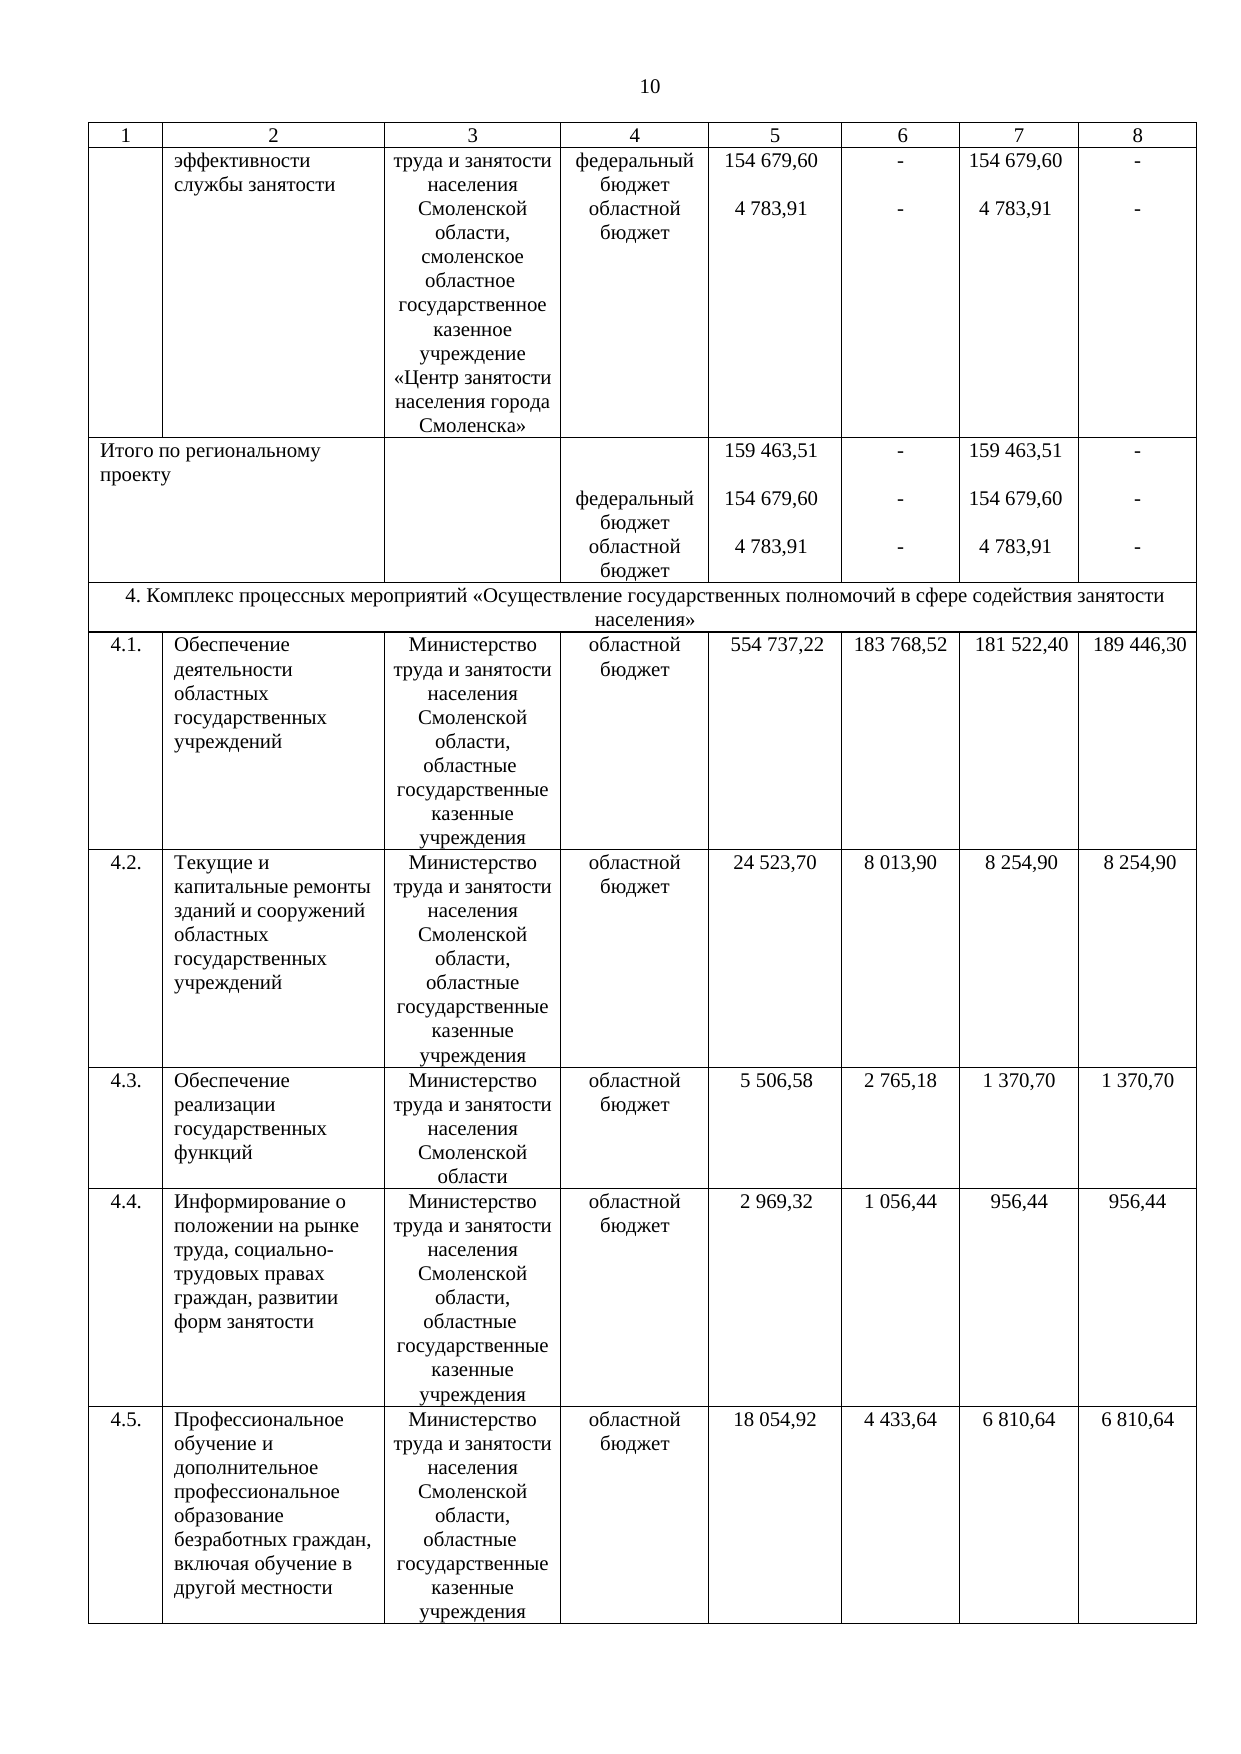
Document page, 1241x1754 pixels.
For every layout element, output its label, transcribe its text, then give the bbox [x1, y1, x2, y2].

table_cell 154 679,60 4 783,91 [709, 148, 841, 437]
table_cell Министерство труда и занятости населения Смоленской области, областные государственные казенные учреждения [385, 633, 560, 849]
table_cell областной бюджет [561, 633, 708, 849]
table_cell 181 522,40 [960, 633, 1078, 849]
table_cell 4. Комплекс процессных мероприятий «Осуществление государственных полномочий в сфере содействия занятости населения» [89, 583, 1196, 631]
table_cell - - - [1079, 438, 1196, 582]
table_cell 8 254,90 [960, 850, 1078, 1067]
table_cell областной бюджет [561, 850, 708, 1067]
table_cell Министерство труда и занятости населения Смоленской области [385, 1068, 560, 1188]
table_cell областной бюджет [561, 1189, 708, 1406]
table_cell эффективности службы занятости [163, 148, 384, 437]
table_cell Министерство труда и занятости населения Смоленской области, областные государственные казенные учреждения [385, 1189, 560, 1406]
table_cell 5 [709, 123, 841, 147]
table_cell 8 013,90 [842, 850, 959, 1067]
table_cell 1 056,44 [842, 1189, 959, 1406]
table_cell - - - [842, 438, 959, 582]
table_cell областной бюджет [561, 1407, 708, 1623]
table_cell 1 [89, 123, 162, 147]
table_cell 4.4. [89, 1189, 162, 1406]
table_cell Министерство труда и занятости населения Смоленской области, областные государственные казенные учреждения [385, 850, 560, 1067]
table_cell 189 446,30 [1079, 633, 1196, 849]
table_cell 6 810,64 [960, 1407, 1078, 1623]
table_cell областной бюджет [561, 1068, 708, 1188]
table_cell [385, 438, 560, 582]
table_cell 24 523,70 [709, 850, 841, 1067]
table_cell 554 737,22 [709, 633, 841, 849]
table_cell Профессиональное обучение и дополнительное профессиональное образование безработных граждан, включая обучение в другой местности [163, 1407, 384, 1623]
table_cell 3 [385, 123, 560, 147]
table_cell 5 506,58 [709, 1068, 841, 1188]
table_cell 7 [960, 123, 1078, 147]
table_cell Информирование о положении на рынке труда, социально-трудовых правах граждан, развитии форм занятости [163, 1189, 384, 1406]
table_cell Итого по региональному проекту [89, 438, 384, 582]
table_cell 1 370,70 [1079, 1068, 1196, 1188]
table_cell 4.1. [89, 633, 162, 849]
table_cell Обеспечение деятельности областных государственных учреждений [163, 633, 384, 849]
table_cell 183 768,52 [842, 633, 959, 849]
table_cell - - [842, 148, 959, 437]
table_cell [385, 1407, 560, 1623]
table_cell 956,44 [1079, 1189, 1196, 1406]
table_cell труда и занятости населения Смоленской области, смоленское областное государственное казенное учреждение «Центр занятости населения города Смоленска» [385, 148, 560, 437]
table_cell 4.2. [89, 850, 162, 1067]
table_cell 2 765,18 [842, 1068, 959, 1188]
table_cell 956,44 [960, 1189, 1078, 1406]
table_cell 154 679,60 4 783,91 [960, 148, 1078, 437]
table_cell [89, 148, 162, 437]
table_cell федеральный бюджет областной бюджет [561, 148, 708, 437]
table_cell 1 370,70 [960, 1068, 1078, 1188]
table_cell 159 463,51 154 679,60 4 783,91 [960, 438, 1078, 582]
table_cell 8 254,90 [1079, 850, 1196, 1067]
table_cell 2 969,32 [709, 1189, 841, 1406]
table_cell 18 054,92 [709, 1407, 841, 1623]
table_cell 4.5. [89, 1407, 162, 1623]
table_cell 8 [1079, 123, 1196, 147]
table_cell 4 [561, 123, 708, 147]
table_cell 2 [163, 123, 384, 147]
table_cell 6 810,64 [1079, 1407, 1196, 1623]
table_cell 4.3. [89, 1068, 162, 1188]
table_cell 159 463,51 154 679,60 4 783,91 [709, 438, 841, 582]
table_cell Обеспечение реализации государственных функций [163, 1068, 384, 1188]
table_cell федеральный бюджет областной бюджет [561, 438, 708, 582]
table_cell 6 [842, 123, 959, 147]
table_cell 4 433,64 [842, 1407, 959, 1623]
table_cell Текущие и капитальные ремонты зданий и сооружений областных государственных учреждений [163, 850, 384, 1067]
table_cell - - [1079, 148, 1196, 437]
